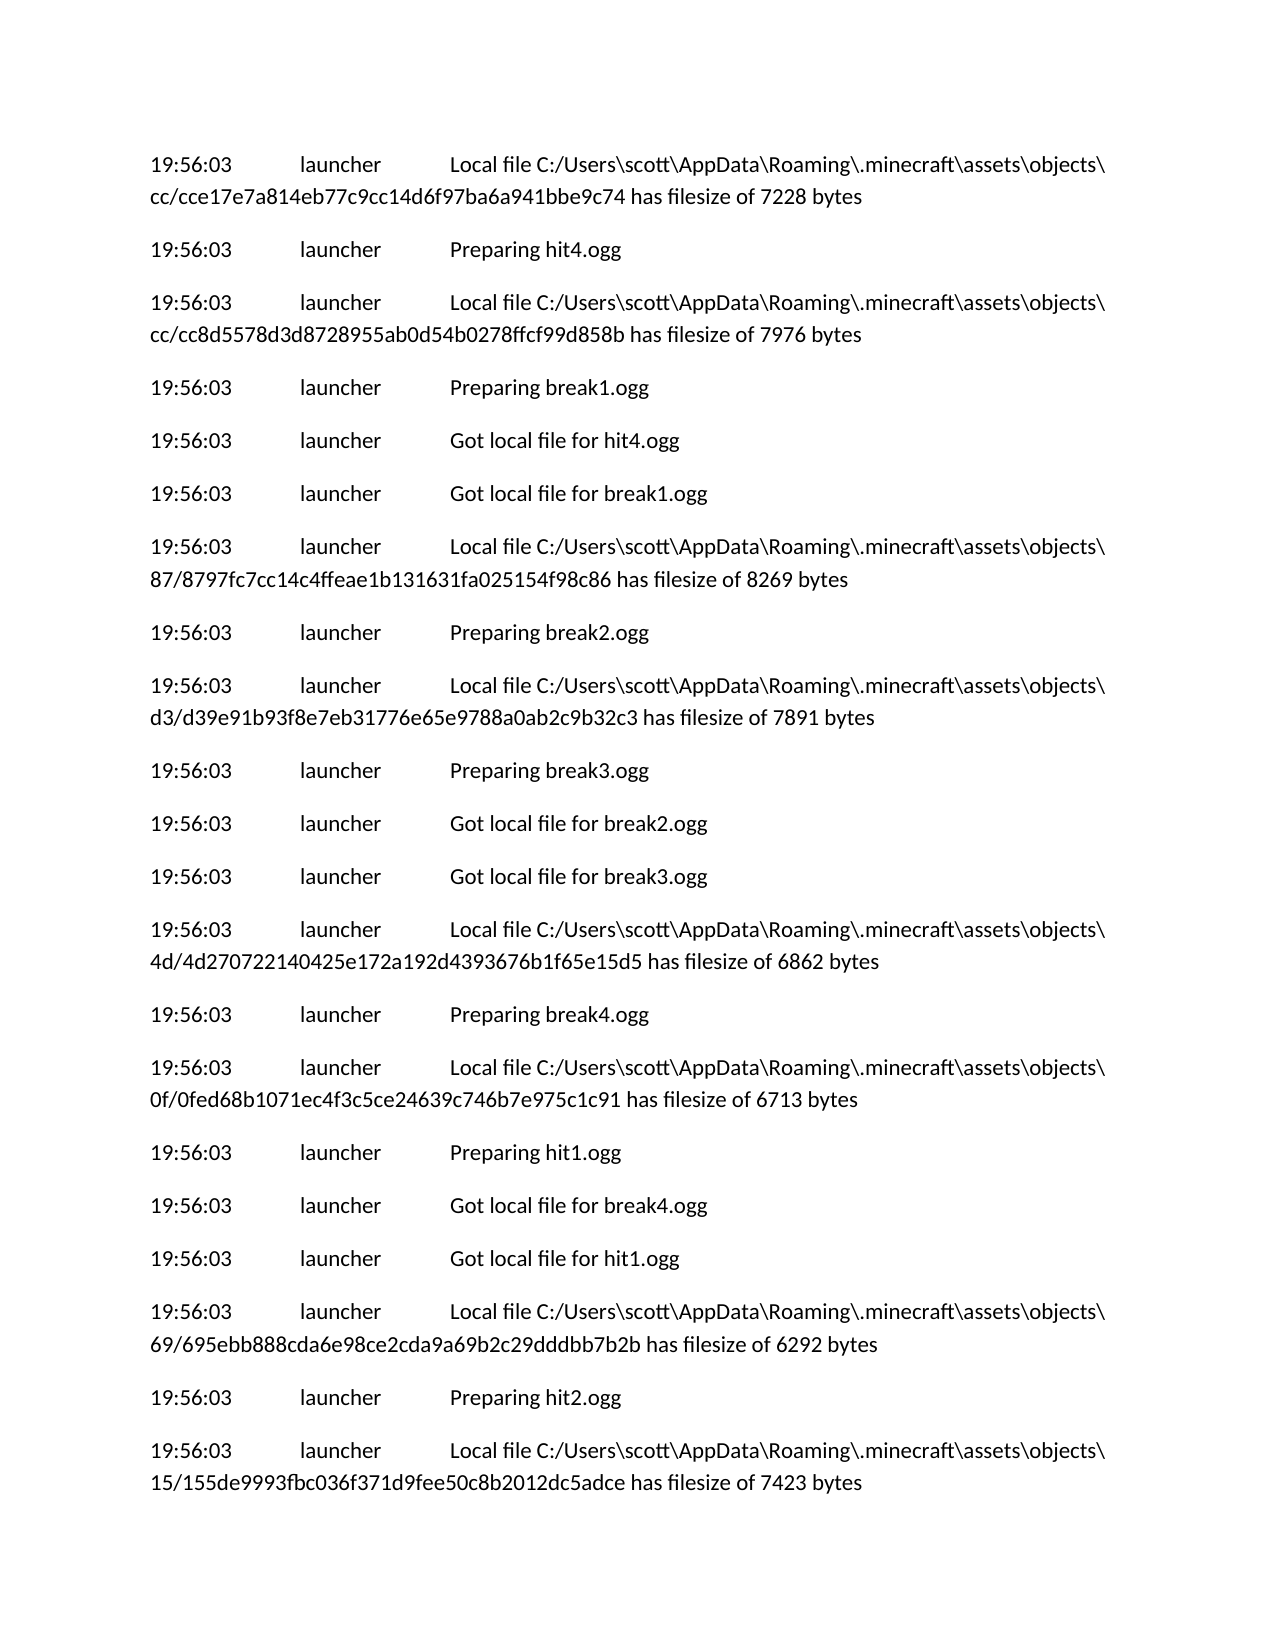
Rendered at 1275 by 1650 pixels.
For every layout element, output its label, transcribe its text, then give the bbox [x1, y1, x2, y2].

text 19:56:03 launcher Local file C:/Users\scott\AppData\Roaming\.minecraft\assets\objects\d3/d39e91b93f8e7eb31776e65e9788a0ab2c9b32c3 has filesize of 7891 bytes [150, 671, 1125, 731]
text 19:56:03 launcher Preparing break2.ogg [150, 618, 1125, 646]
text 19:56:03 launcher Got local file for break4.ogg [150, 1191, 1125, 1219]
text 19:56:03 launcher Local file C:/Users\scott\AppData\Roaming\.minecraft\assets\objects\cc/cc8d5578d3d8728955ab0d54b0278ffcf99d858b has filesize of 7976 bytes [150, 288, 1125, 348]
text 19:56:03 launcher Local file C:/Users\scott\AppData\Roaming\.minecraft\assets\objects\cc/cce17e7a814eb77c9cc14d6f97ba6a941bbe9c74 has filesize of 7228 bytes [150, 150, 1125, 210]
text 19:56:03 launcher Got local file for break2.ogg [150, 809, 1125, 837]
text 19:56:03 launcher Preparing break3.ogg [150, 756, 1125, 784]
text 19:56:03 launcher Local file C:/Users\scott\AppData\Roaming\.minecraft\assets\objects\87/8797fc7cc14c4ffeae1b131631fa025154f98c86 has filesize of 8269 bytes [150, 532, 1125, 593]
text 19:56:03 launcher Got local file for hit1.ogg [150, 1244, 1125, 1272]
text 19:56:03 launcher Local file C:/Users\scott\AppData\Roaming\.minecraft\assets\objects\4d/4d270722140425e172a192d4393676b1f65e15d5 has filesize of 6862 bytes [150, 915, 1125, 975]
text 19:56:03 launcher Got local file for hit4.ogg [150, 426, 1125, 454]
text 19:56:03 launcher Local file C:/Users\scott\AppData\Roaming\.minecraft\assets\objects\15/155de9993fbc036f371d9fee50c8b2012dc5adce has filesize of 7423 bytes [150, 1436, 1125, 1496]
text 19:56:03 launcher Local file C:/Users\scott\AppData\Roaming\.minecraft\assets\objects\0f/0fed68b1071ec4f3c5ce24639c746b7e975c1c91 has filesize of 6713 bytes [150, 1053, 1125, 1113]
text 19:56:03 launcher Preparing hit2.ogg [150, 1383, 1125, 1411]
text 19:56:03 launcher Preparing break4.ogg [150, 1000, 1125, 1028]
text 19:56:03 launcher Got local file for break1.ogg [150, 479, 1125, 507]
text 19:56:03 launcher Got local file for break3.ogg [150, 862, 1125, 890]
text 19:56:03 launcher Preparing hit4.ogg [150, 235, 1125, 263]
text 19:56:03 launcher Preparing hit1.ogg [150, 1138, 1125, 1166]
text 19:56:03 launcher Preparing break1.ogg [150, 373, 1125, 401]
text 19:56:03 launcher Local file C:/Users\scott\AppData\Roaming\.minecraft\assets\objects\69/695ebb888cda6e98ce2cda9a69b2c29dddbb7b2b has filesize of 6292 bytes [150, 1297, 1125, 1358]
